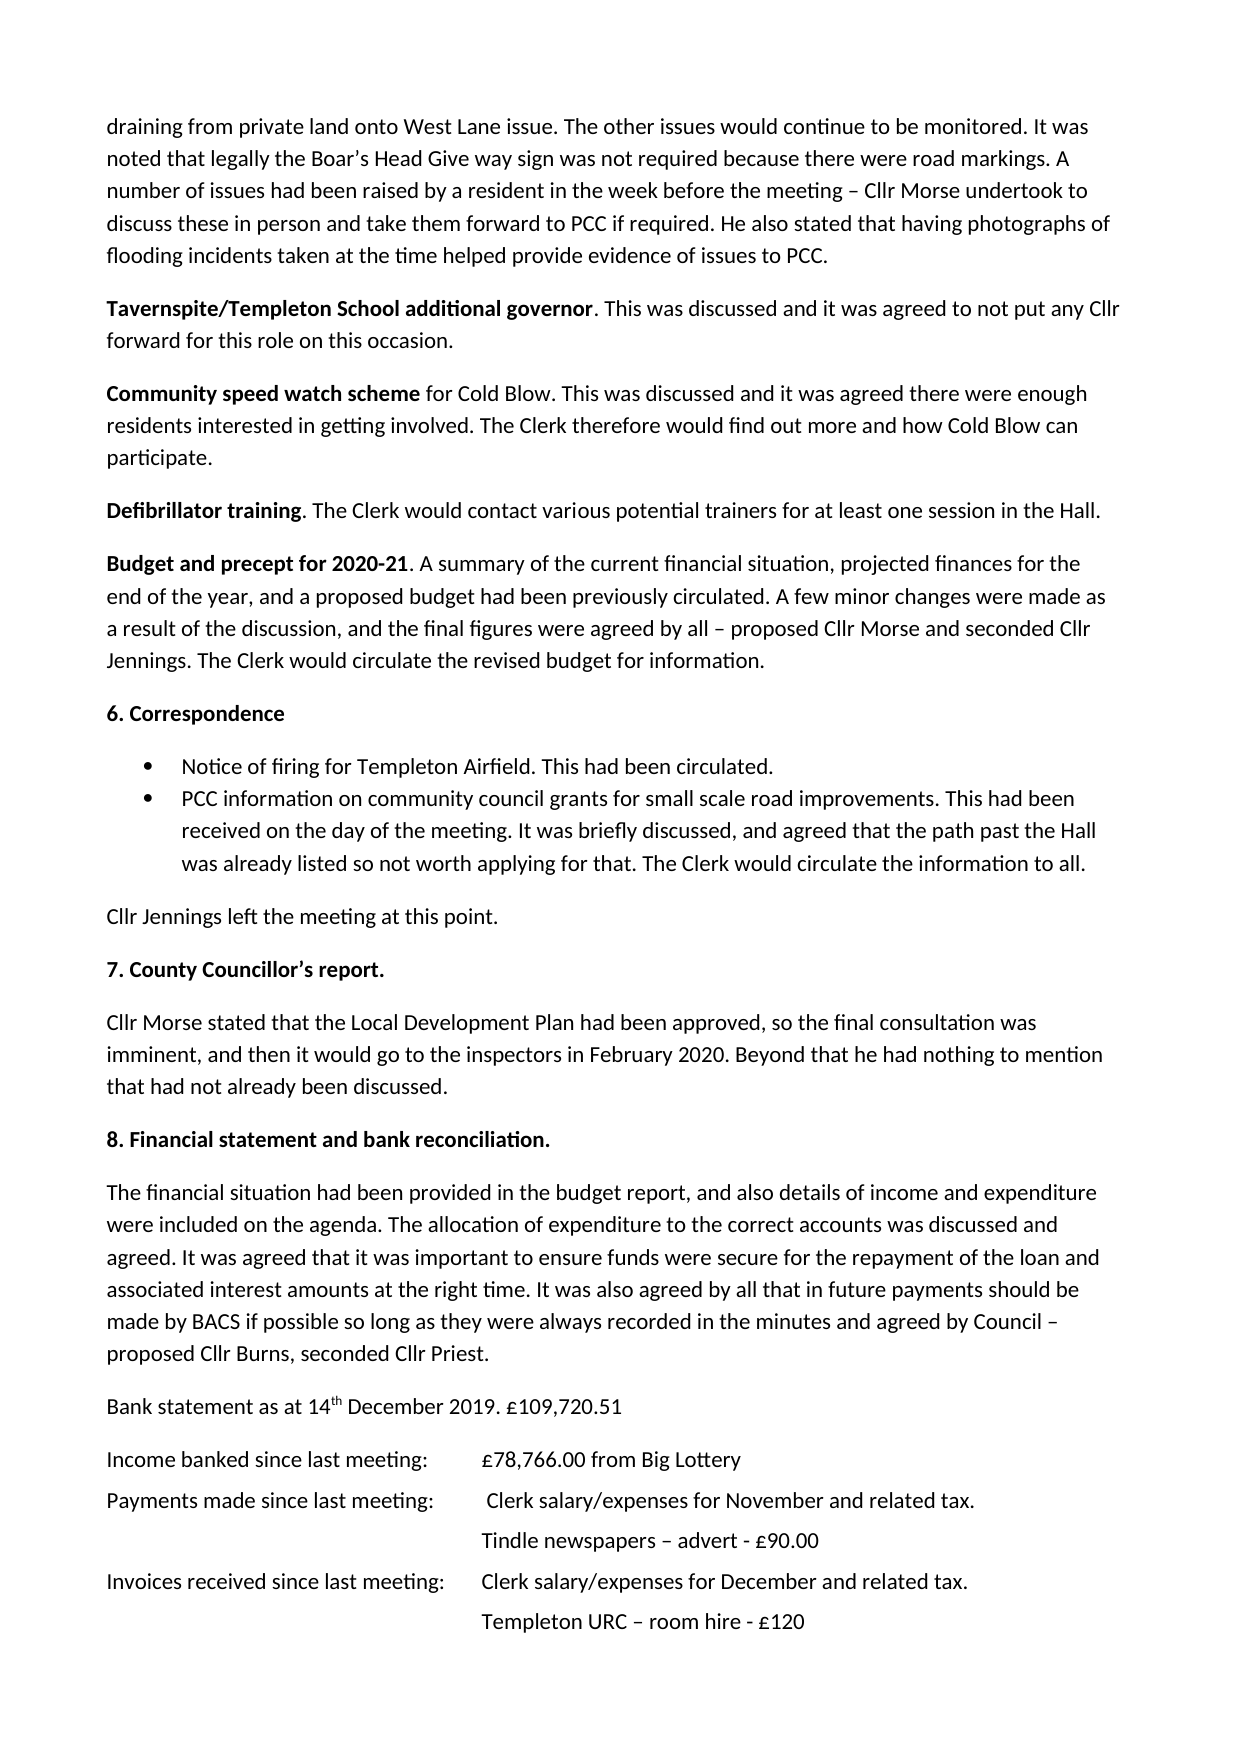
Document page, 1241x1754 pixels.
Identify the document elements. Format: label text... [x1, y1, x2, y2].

text Payments made since last meeting: Clerk salary/expenses for November and related tax. [106, 1486, 1122, 1514]
text The financial situation had been provided in the budget report, and also details of income and expenditure were included on the agenda. The allocation of expenditure to the correct accounts was discussed and agreed. It was agreed that it was important to ensure funds were secure for the repayment of the loan and associated interest amounts at the right time. It was also agreed by all that in future payments should be made by BACS if possible so long as they were always recorded in the minutes and agreed by Council – proposed Cllr Burns, seconded Cllr Priest. [106, 1178, 1122, 1367]
text Budget and precept for 2020-21. A summary of the current financial situation, projected finances for the end of the year, and a proposed budget had been previously circulated. A few minor changes were made as a result of the discussion, and the final figures were agreed by all – proposed Cllr Morse and seconded Cllr Jennings. The Clerk would circulate the revised budget for information. [106, 549, 1122, 674]
text Income banked since last meeting: £78,766.00 from Big Lottery [106, 1445, 1122, 1473]
text Invoices received since last meeting: Clerk salary/expenses for December and related tax. [106, 1567, 1122, 1595]
text Defibrillator training. The Clerk would contact various potential trainers for at least one session in the Hall. [106, 497, 1122, 524]
list Notice of firing for Templeton Airfield. This had been circulated. [144, 752, 1122, 780]
text Tavernspite/Templeton School additional governor. This was discussed and it was agreed to not put any Cllr forward for this role on this occasion. [106, 294, 1122, 354]
text Cllr Morse stated that the Local Development Plan had been approved, so the final consultation was imminent, and then it would go to the inspectors in February 2020. Beyond that he had nothing to mention that had not already been discussed. [106, 1008, 1122, 1100]
text Cllr Jennings left the meeting at this point. [106, 902, 1122, 930]
text Templeton URC – room hire - £120 [106, 1607, 1122, 1635]
text 7. County Councillor’s report. [106, 955, 1122, 983]
list PCC information on community council grants for small scale road improvements. This had been received on the day of the meeting. It was briefly discussed, and agreed that the path past the Hall was already listed so not worth applying for that. The Clerk would circulate the information to all. [144, 784, 1122, 877]
text Community speed watch scheme for Cold Blow. This was discussed and it was agreed there were enough residents interested in getting involved. The Clerk therefore would find out more and how Cold Blow can participate. [106, 379, 1122, 472]
text 6. Correspondence [106, 699, 1122, 727]
text 8. Financial statement and bank reconciliation. [106, 1125, 1122, 1153]
text Bank statement as at 14th December 2019. £109,720.51 [106, 1392, 1122, 1420]
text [106, 112, 1122, 269]
text Tindle newspapers – advert - £90.00 [106, 1526, 1122, 1554]
